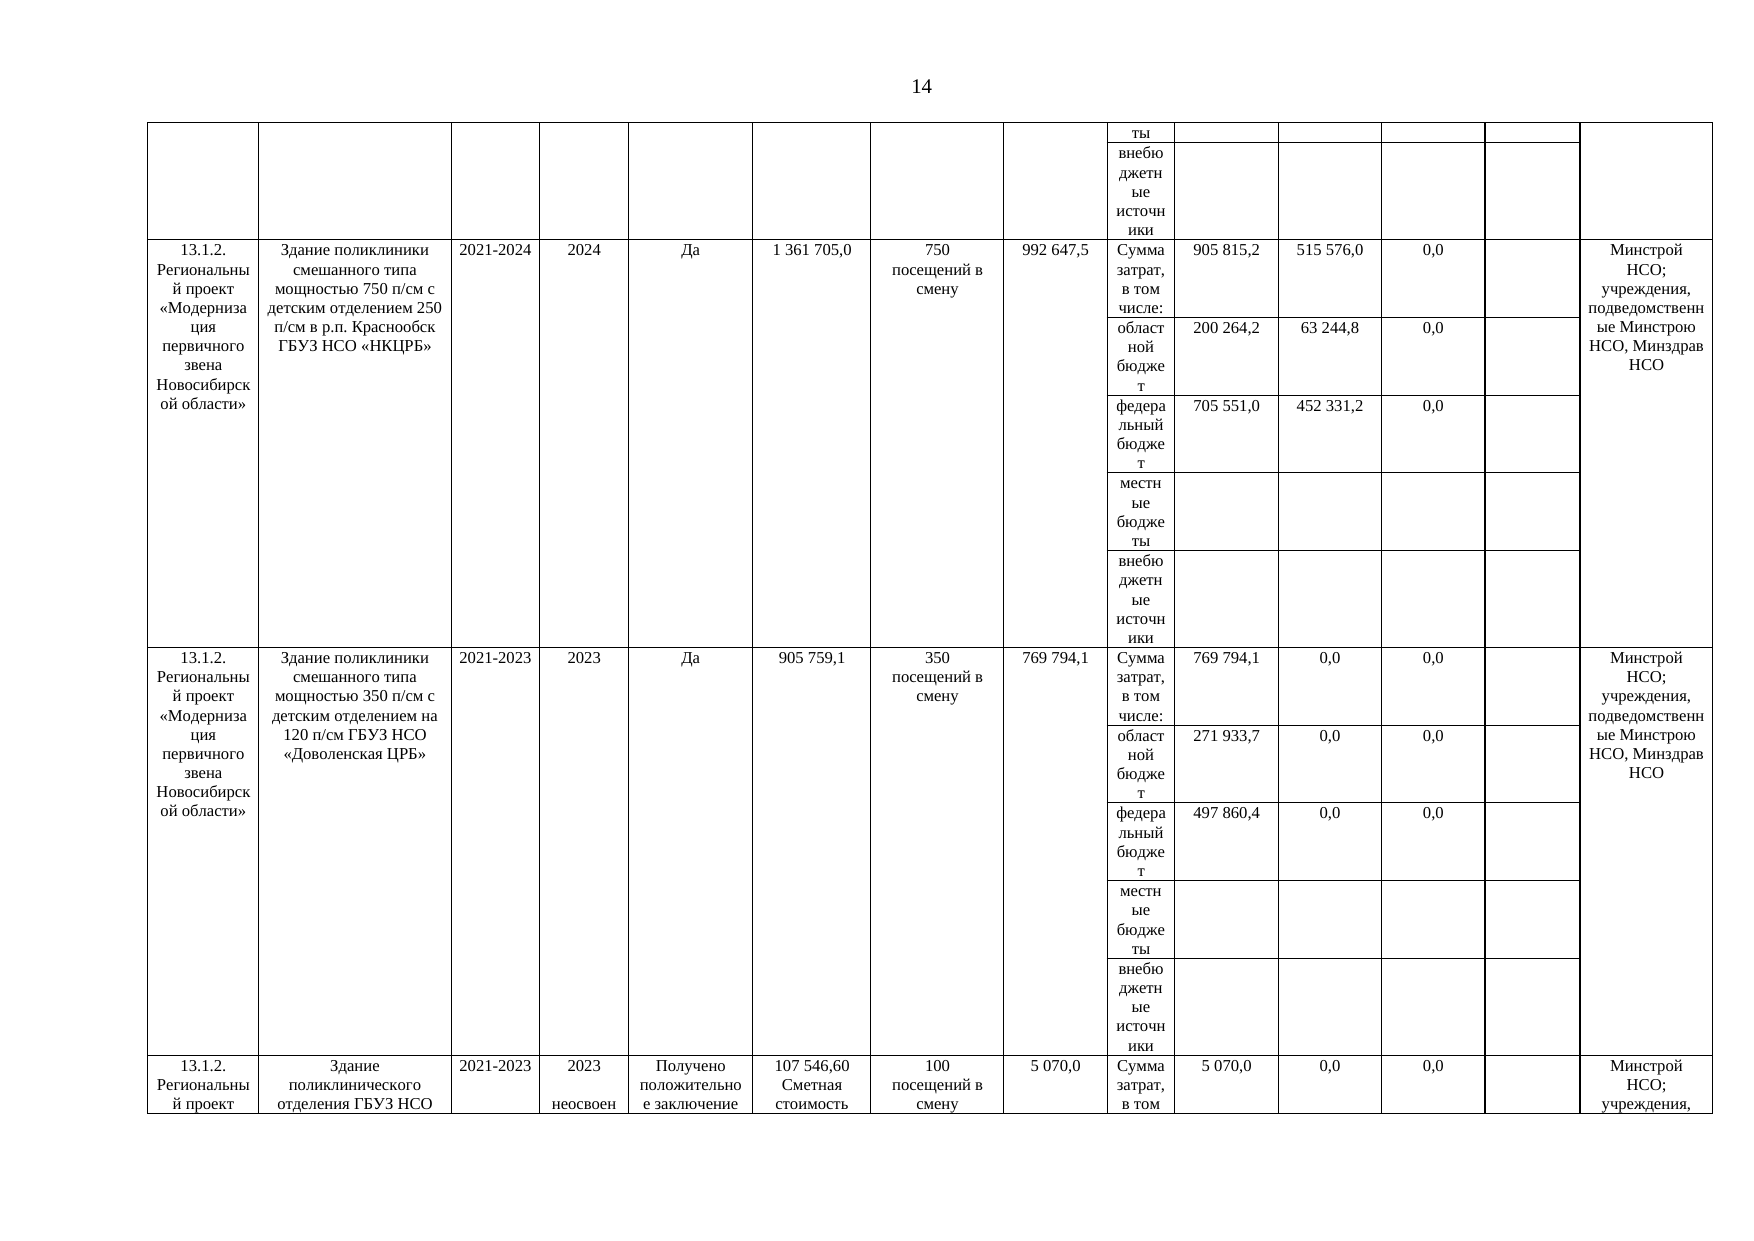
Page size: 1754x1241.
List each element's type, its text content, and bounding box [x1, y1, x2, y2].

table_cell [1279, 551, 1381, 647]
table_cell 2024 [540, 240, 628, 647]
table_cell Минстрой НСО; учреждения, подведомственные Минстрою НСО, Минздрав НСО [1581, 648, 1712, 1054]
table_cell [1486, 143, 1579, 239]
table_cell 497 860,4 [1175, 803, 1278, 880]
table_cell Здание поликлиники смешанного типа мощностью 350 п/см с детским отделением на 120 п/см ГБУЗ НСО «Доволенская ЦРБ» [259, 648, 451, 1054]
table_cell 0,0 [1382, 240, 1484, 317]
table_cell 63 244,8 [1279, 318, 1381, 394]
table_cell 5 070,0 [1175, 1056, 1278, 1113]
table_cell [1486, 551, 1579, 647]
table_cell местные бюджеты [1108, 123, 1174, 142]
table_cell местные бюджеты [1108, 473, 1174, 550]
table_cell 0,0 [1382, 648, 1484, 724]
table_cell [1486, 396, 1579, 472]
table_cell [1486, 881, 1579, 958]
table_cell 0,0 [1382, 396, 1484, 472]
table_cell 705 551,0 [1175, 396, 1278, 472]
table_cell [259, 1056, 451, 1113]
table_cell Да [629, 240, 752, 647]
table_cell [1175, 473, 1278, 550]
table_cell [1279, 473, 1381, 550]
table_cell 905 759,1 [753, 648, 870, 1054]
table_cell [1382, 881, 1484, 958]
table_cell [1486, 1056, 1579, 1113]
table_cell 992 647,5 [1004, 240, 1107, 647]
table_cell 452 331,2 [1279, 396, 1381, 472]
table_cell федеральный бюджет [1108, 803, 1174, 880]
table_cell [540, 1056, 628, 1113]
table_cell федеральный бюджет [1108, 396, 1174, 472]
table_cell Сумма затрат, в том числе: [1108, 648, 1174, 724]
table_cell 5 070,0 [1004, 1056, 1107, 1113]
table_cell [1175, 123, 1278, 142]
table_cell местные бюджеты [1108, 881, 1174, 958]
table_cell [1279, 881, 1381, 958]
table_cell [1175, 551, 1278, 647]
table_cell 769 794,1 [1004, 648, 1107, 1054]
table_cell 200 264,2 [1175, 318, 1278, 394]
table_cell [1581, 240, 1712, 647]
table_cell [1486, 959, 1579, 1054]
table_cell 2021-2023 [452, 1056, 539, 1113]
table_cell [1382, 551, 1484, 647]
table_cell 0,0 [1382, 1056, 1484, 1113]
table_cell 750 посещений в смену [871, 240, 1003, 647]
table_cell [629, 1056, 752, 1113]
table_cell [148, 240, 258, 647]
table_cell 350 посещений в смену [871, 648, 1003, 1054]
table_cell областной бюджет [1108, 318, 1174, 394]
table_cell [1175, 143, 1278, 239]
table_cell [1279, 143, 1381, 239]
table_cell 0,0 [1279, 803, 1381, 880]
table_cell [148, 1056, 258, 1113]
table_cell 905 815,2 [1175, 240, 1278, 317]
table_cell Сумма затрат, в том числе: [1108, 240, 1174, 317]
table_cell 0,0 [1279, 1056, 1381, 1113]
table_cell Здание поликлиники смешанного типа мощностью 750 п/см с детским отделением 250 п/см в р.п. Краснообск ГБУЗ НСО «НКЦРБ» [259, 240, 451, 647]
table_cell 0,0 [1279, 648, 1381, 724]
table_cell 0,0 [1382, 803, 1484, 880]
table_cell 0,0 [1279, 726, 1381, 802]
table_cell 2021-2024 [452, 240, 539, 647]
table_cell 0,0 [1382, 318, 1484, 394]
table_cell 13.1.2. Региональный проект «Модернизация первичного звена Новосибирской области» [148, 648, 258, 1054]
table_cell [1581, 1056, 1712, 1113]
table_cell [871, 1056, 1003, 1113]
table_cell 2021-2023 [452, 648, 539, 1054]
table_cell [1486, 803, 1579, 880]
table_cell [1279, 123, 1381, 142]
table_cell [1175, 959, 1278, 1054]
table_cell [1382, 959, 1484, 1054]
table_cell [1382, 143, 1484, 239]
table_cell [1486, 318, 1579, 394]
table_cell 769 794,1 [1175, 648, 1278, 724]
table_cell областной бюджет [1108, 726, 1174, 802]
table_cell 1 361 705,0 [753, 240, 870, 647]
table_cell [1108, 1056, 1174, 1113]
table_cell 2023 [540, 648, 628, 1054]
table_cell [1382, 473, 1484, 550]
table_cell Да [629, 648, 752, 1054]
table_cell [1486, 648, 1579, 724]
table_cell 271 933,7 [1175, 726, 1278, 802]
table_cell [1382, 123, 1484, 142]
table_cell внебюджетные источники [1108, 959, 1174, 1054]
table_cell [1175, 881, 1278, 958]
table_cell 0,0 [1382, 726, 1484, 802]
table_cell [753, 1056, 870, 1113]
table_cell 515 576,0 [1279, 240, 1381, 317]
table_cell [1486, 240, 1579, 317]
table_cell внебюджетные источники [1108, 551, 1174, 647]
table_cell [1486, 123, 1579, 142]
table_cell [1486, 473, 1579, 550]
table_cell внебюджетные источники [1108, 143, 1174, 239]
table_cell [1486, 726, 1579, 802]
table_cell [1279, 959, 1381, 1054]
